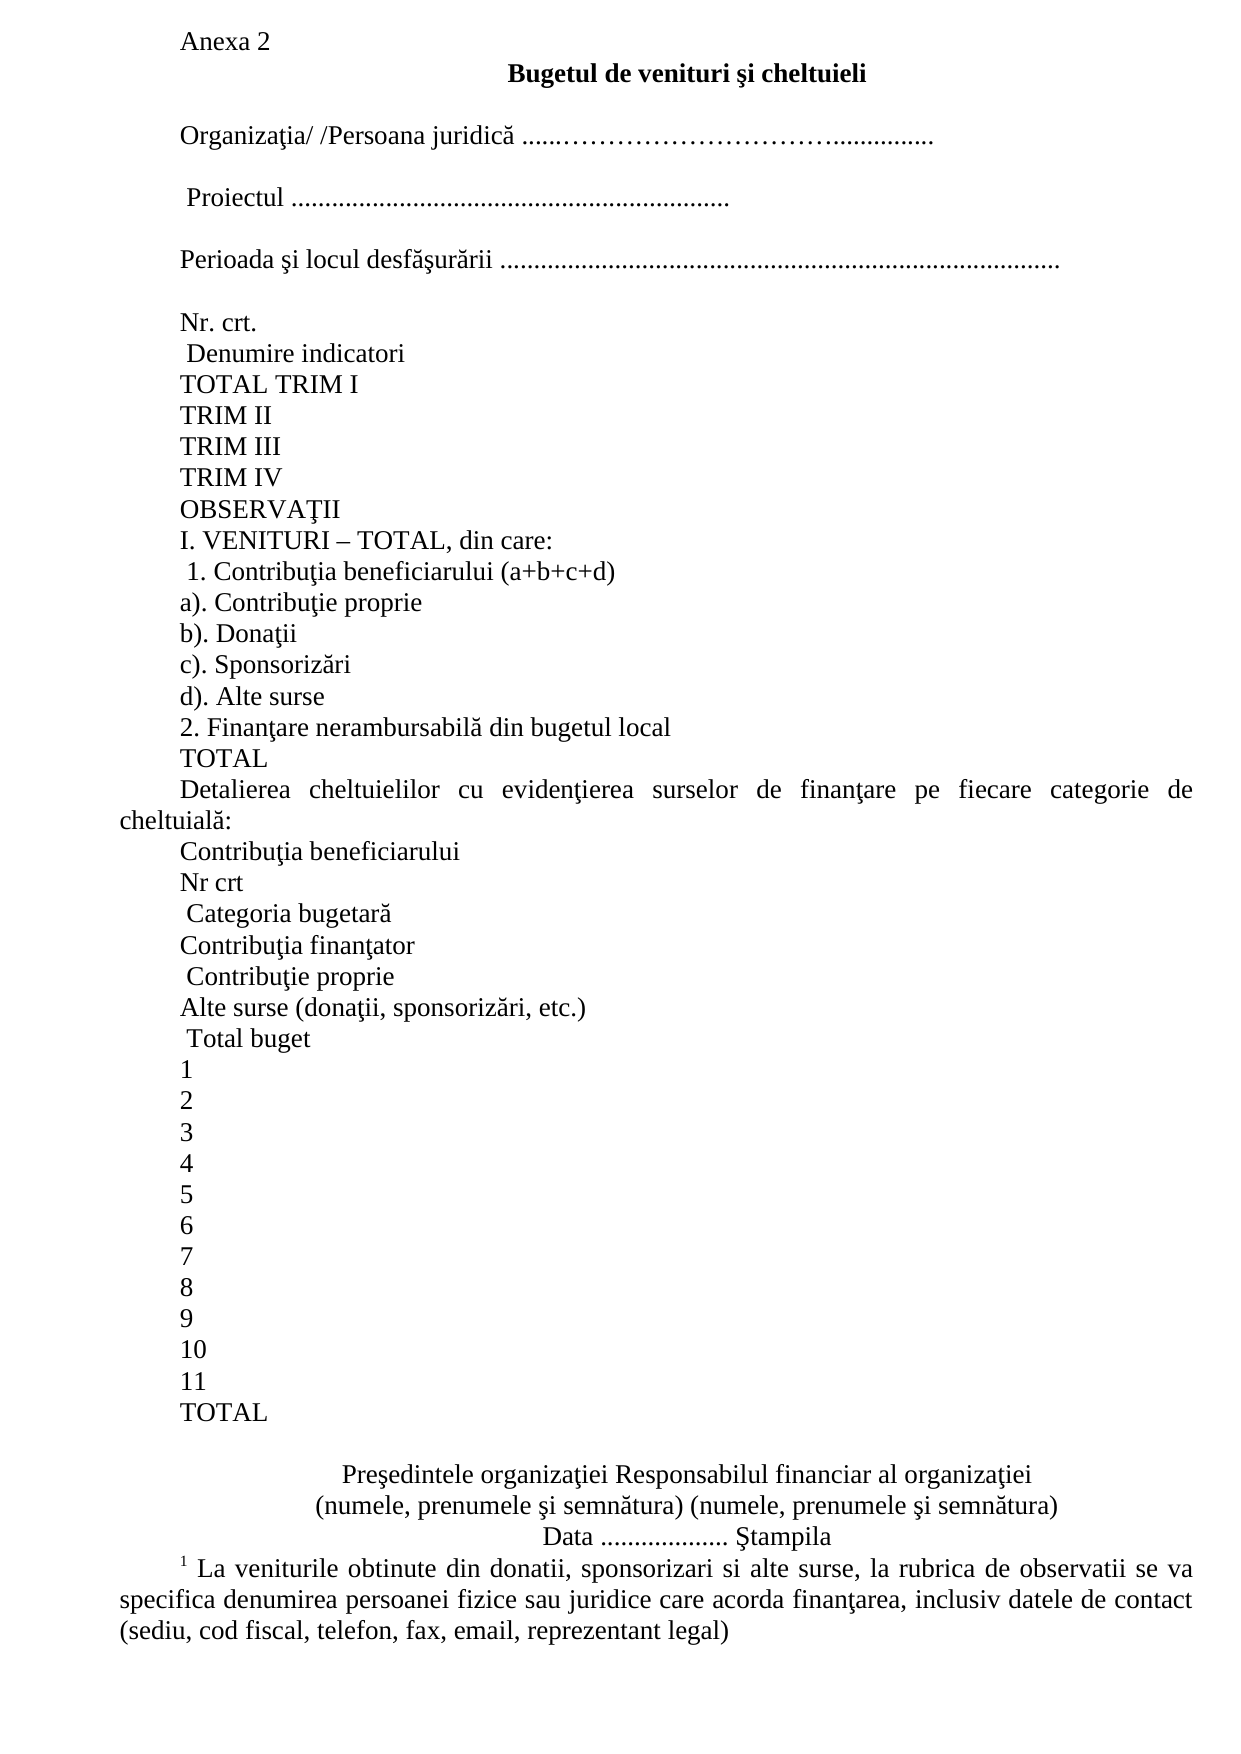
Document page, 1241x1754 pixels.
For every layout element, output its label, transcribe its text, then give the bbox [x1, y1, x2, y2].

text Alte surse (donaţii, sponsorizări, etc.) [119, 991, 1194, 1022]
text Proiectul ................................................................. [119, 181, 1194, 212]
text 7 [119, 1240, 1194, 1271]
text 11 [119, 1365, 1194, 1396]
text d). Alte surse [119, 679, 1194, 711]
text Data ................... Ştampila [119, 1521, 1194, 1552]
text 3 [119, 1116, 1194, 1147]
text 10 [119, 1334, 1194, 1365]
text TRIM II [119, 399, 1194, 430]
text Bugetul de venituri şi cheltuieli [119, 57, 1194, 88]
text Total buget [119, 1022, 1194, 1053]
text Denumire indicatori [119, 337, 1194, 368]
text Anexa 2 [119, 26, 1194, 57]
text 1 [119, 1053, 1194, 1084]
text 2. Finanţare nerambursabilă din bugetul local [119, 711, 1194, 742]
text a). Contribuţie proprie [119, 586, 1194, 617]
text TOTAL TRIM I [119, 368, 1194, 399]
text 8 [119, 1271, 1194, 1302]
text Detalierea cheltuielilor cu evidenţierea surselor de finanţare pe fiecare categorie de cheltuială: [119, 773, 1194, 835]
text b). Donaţii [119, 617, 1194, 648]
text 1. Contribuţia beneficiarului (a+b+c+d) [119, 555, 1194, 586]
text Categoria bugetară [119, 898, 1194, 929]
text 1 La veniturile obtinute din donatii, sponsorizari si alte surse, la rubrica de observatii se va specifica denumirea persoanei fizice sau juridice care acorda finanţarea, inclusiv datele de contact (sediu, cod fiscal, telefon, fax, email, reprezentant legal) [119, 1552, 1194, 1645]
text Nr crt [119, 866, 1194, 898]
text 6 [119, 1209, 1194, 1240]
text Contribuţie proprie [119, 960, 1194, 991]
text Contribuţia finanţator [119, 929, 1194, 960]
text Organizaţia/ /Persoana juridică ......…………………………............... [119, 119, 1194, 150]
text TRIM III [119, 430, 1194, 462]
text 4 [119, 1147, 1194, 1178]
text 9 [119, 1302, 1194, 1334]
text TRIM IV [119, 462, 1194, 493]
text Nr. crt. [119, 306, 1194, 337]
text TOTAL [119, 742, 1194, 773]
text c). Sponsorizări [119, 648, 1194, 679]
text Preşedintele organizaţiei Responsabilul financiar al organizaţiei [119, 1458, 1194, 1489]
text I. VENITURI – TOTAL, din care: [119, 524, 1194, 555]
text 2 [119, 1084, 1194, 1116]
text 5 [119, 1178, 1194, 1209]
text TOTAL [119, 1396, 1194, 1427]
text (numele, prenumele şi semnătura) (numele, prenumele şi semnătura) [119, 1489, 1194, 1521]
text OBSERVAŢII [119, 493, 1194, 524]
text Perioada şi locul desfăşurării ................................................................................... [119, 243, 1194, 275]
text Contribuţia beneficiarului [119, 835, 1194, 866]
